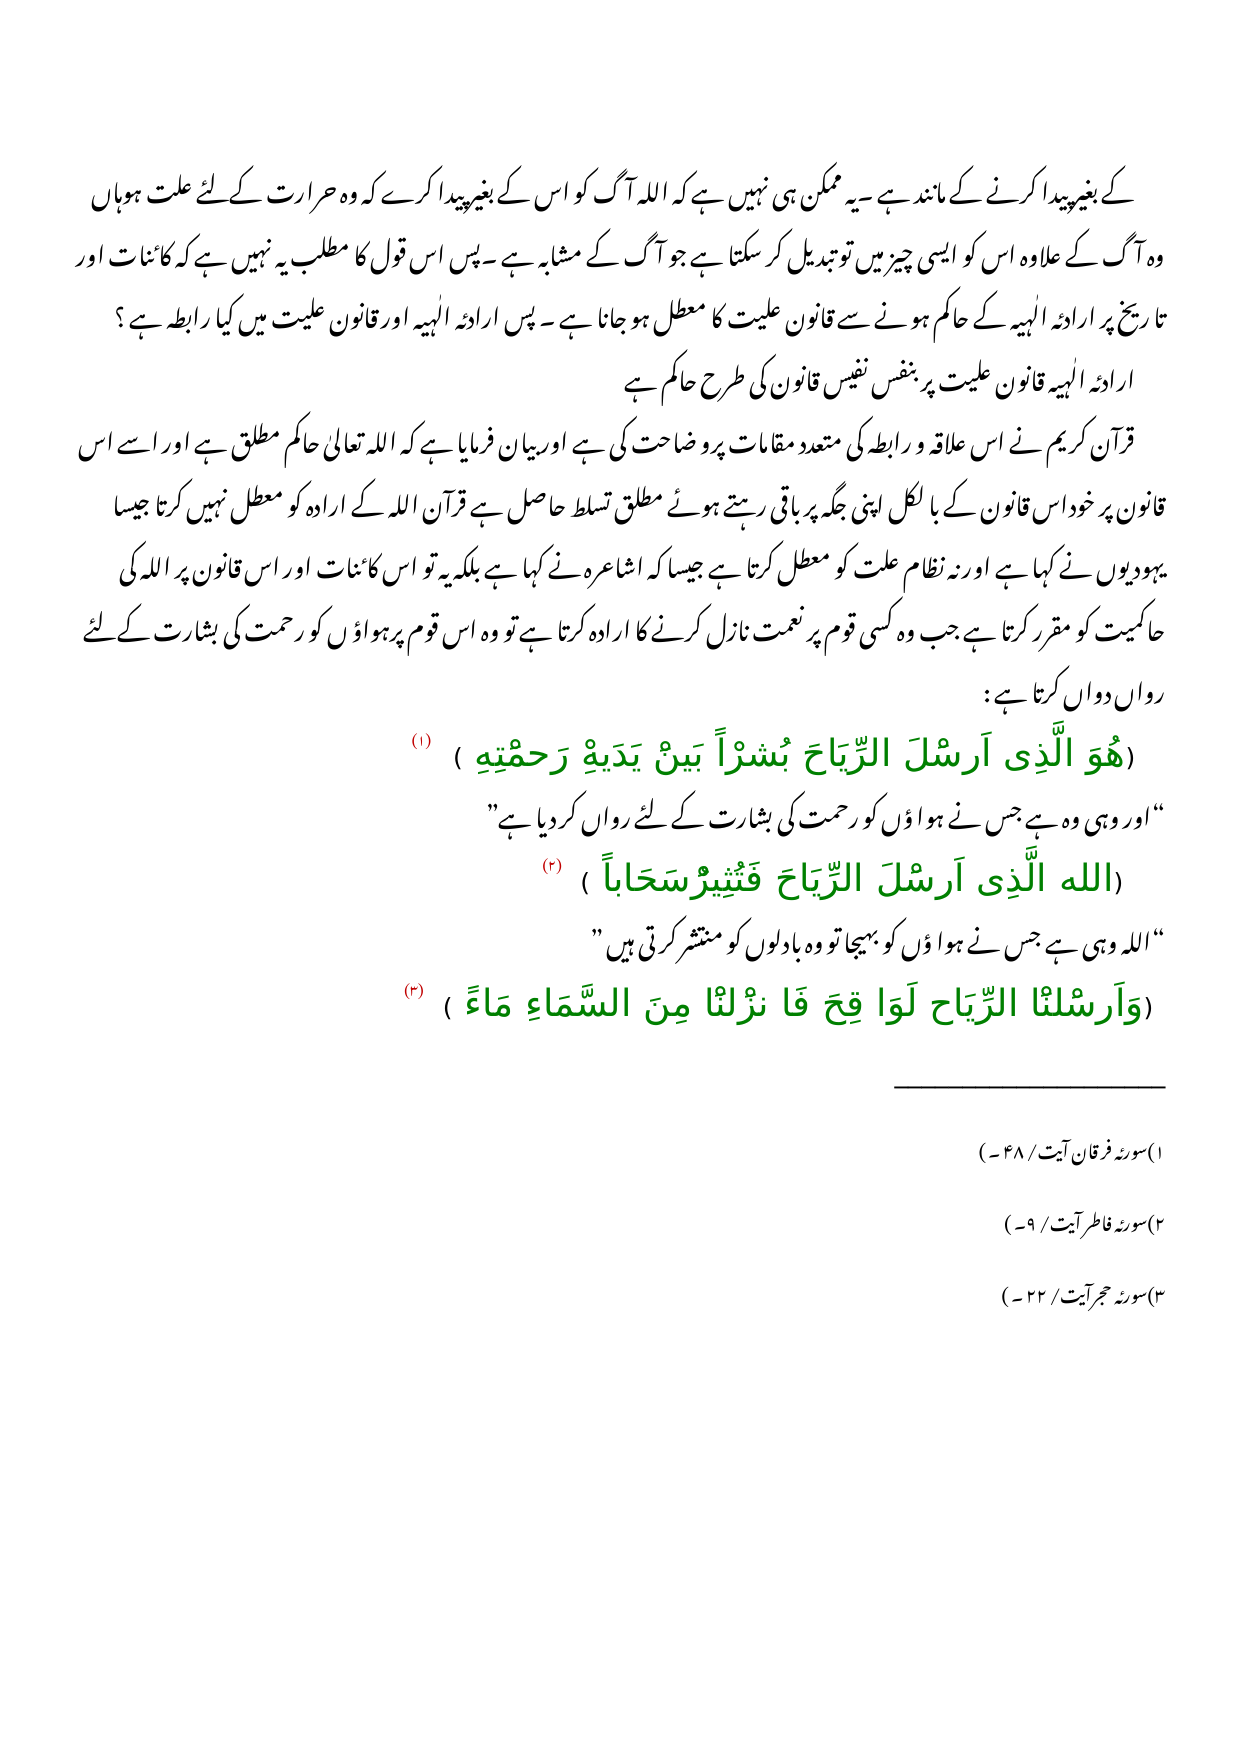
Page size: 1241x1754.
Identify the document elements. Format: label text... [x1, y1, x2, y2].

text (الله الَّذِی اَرسَْلَ الرِّیَاحَ فَتُثِيرُْسَحَاباً ) (٢) “الله وہی ہے جس نے ہوا ؤں کو بهيجا تو وہ بادلوں کو منتشر کر تی ہيں ” [75, 844, 1165, 969]
text (هُوَ الَّذِی اَرسَْلَ الرِّیَاحَ بُشرْاً بَينَْ یَدَیهِْ رَحمَْتِهِ ) (١) “اور وہی وہ ہے جس نے ہوا ؤں کو رحمت کی بشارت کے لئے رواں کر دیا ہے” [75, 719, 1165, 844]
text ٣)سورئہ حجرآیت/ ٢٢ ۔ ) [75, 1268, 1165, 1314]
text (وَاَرسَْلنَْا الرِّیَاح لَوَا قِحَ فَا نزَْلنَْا مِنَ السَّمَاءِ مَاءً ) (٣) ____________________ [75, 969, 1165, 1099]
text ١)سورئہ فر قان آیت/ ۴٨ ۔ ) [75, 1124, 1165, 1171]
text ارادئہ الٰہيہ قانون عليت پر بنفس نفيس قانون کی طرح حاکم ہے [75, 344, 1165, 406]
text ٢)سورئہ فاطر آیت/ ٩۔ ) [75, 1196, 1165, 1243]
text کے بغير پيدا کرنے کے مانند ہے ۔یہ ممکن ہی نہيں ہے کہ الله آگ کو اس کے بغير پيدا کرے کہ وہ حرارت کےلئے علت ہوہاں وہ آگ کے علاوہ اس کو ایسی چيز ميں تو تبدیل کر سکتا ہے جو آگ کے مشابہ ہے ۔پس اس قول کا مطلب یہ نہيں ہے کہ کا ئنات اور تا ریخ پر ارادئہ الٰہيہ کے حاکم ہو نے سے قانون عليت کا معطل ہو جانا ہے ۔ پس ارادئہ الٰہيہ اور قانون عليت ميں کيا رابطہ ہے ؟ [75, 156, 1165, 344]
text قرآن کر یم نے اس علاقہ و رابطہ کی متعدد مقامات پرو ضاحت کی ہے اور بيان فرمایا ہے کہ الله تعالیٰ حاکم مطلق ہے اور اسے اس قانون پر خوداس قانون کے با لکل اپنی جگہ پر باقی رہتے ہوئے مطلق تسلط حاصل ہے قرآن الله کے ارادہ کو معطل نہيں کرتا جيسا یہودیوں نے کہا ہے اور نہ نظام علت کو معطل کرتا ہے جيسا کہ اشاعرہ نے کہا ہے بلکہ یہ تو اس کا ئنات اور اس قانون پر الله کی حاکميت کو مقرر کرتا ہے جب وہ کسی قوم پر نعمت نازل کرنے کا ارادہ کرتا ہے تو وہ اس قوم پرہواؤ ں کو رحمت کی بشارت کےلئے رواں دواں کرتا ہے : [75, 406, 1165, 719]
